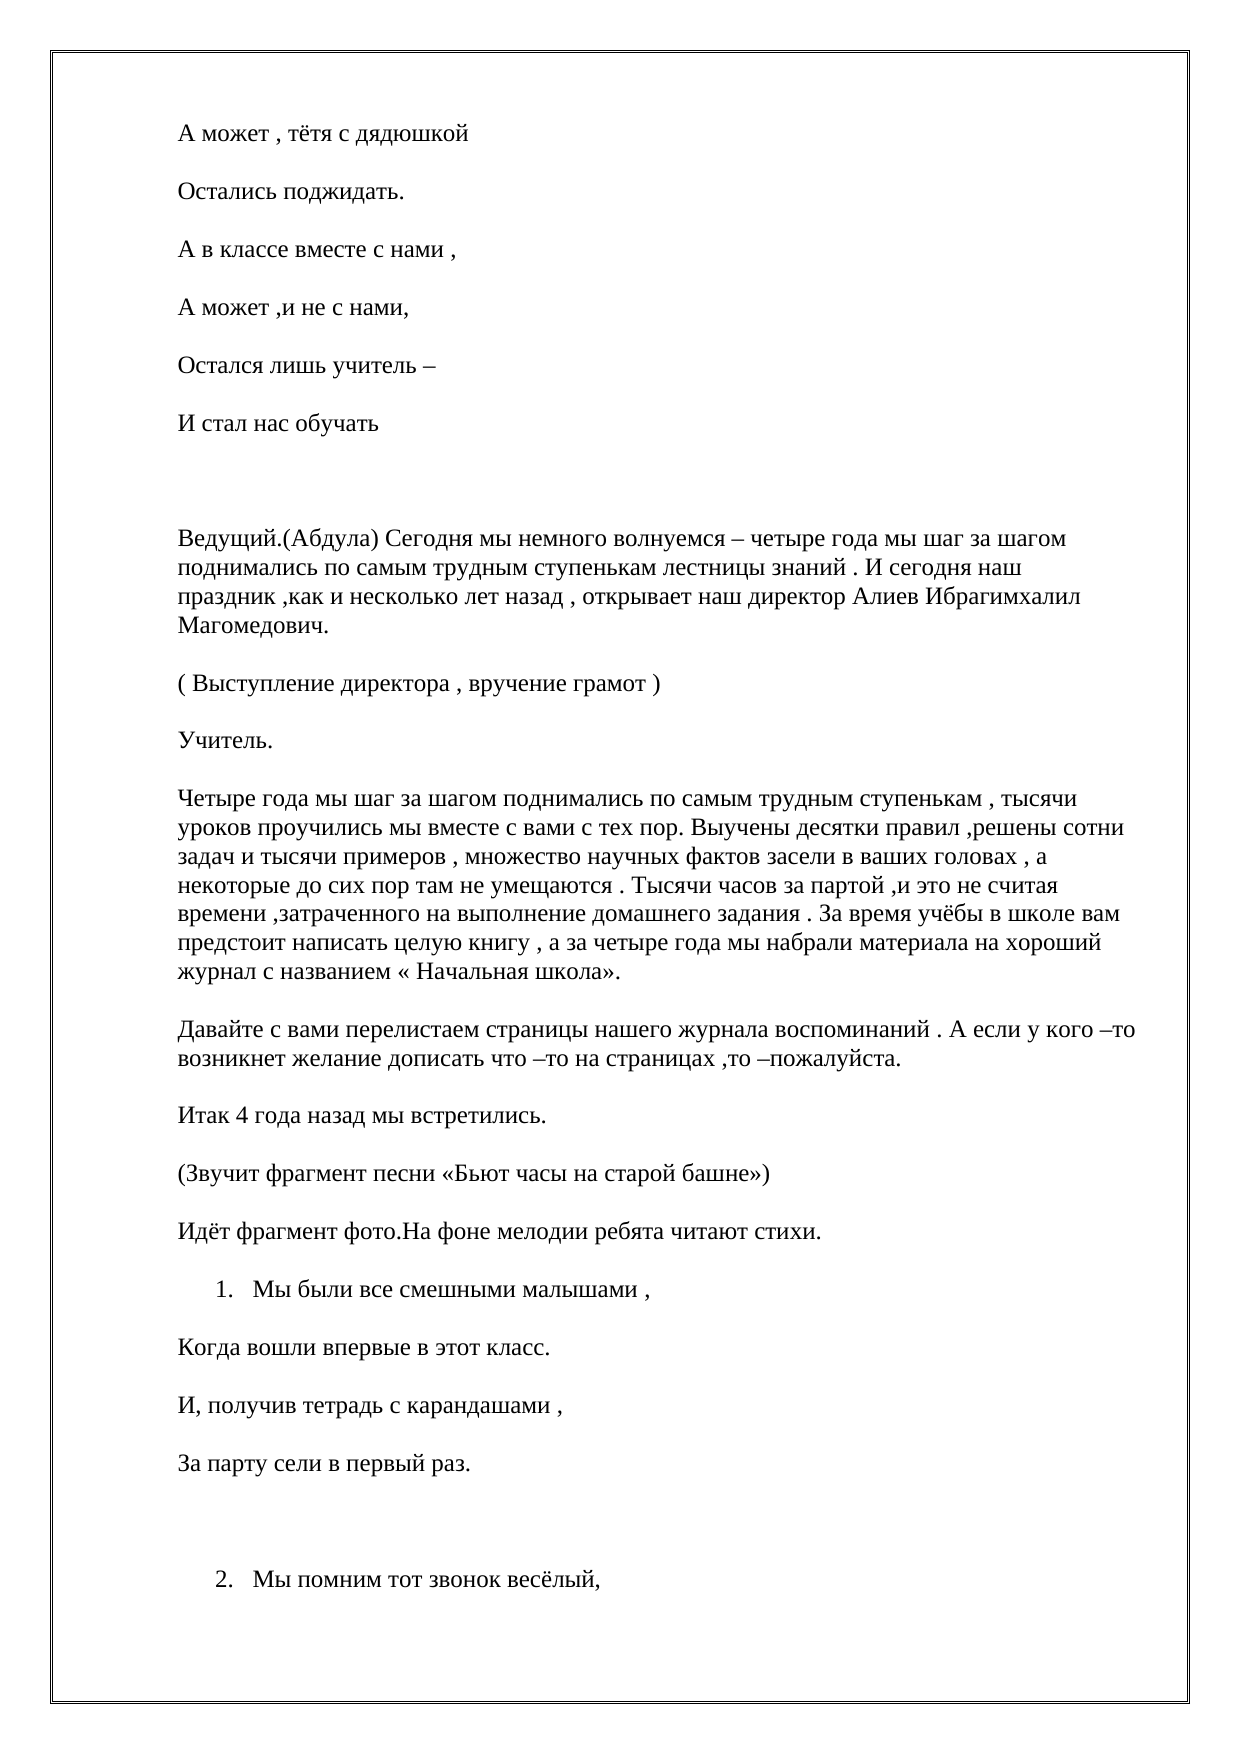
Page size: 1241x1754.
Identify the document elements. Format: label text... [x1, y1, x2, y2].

text И, получив тетрадь с карандашами , [177, 1390, 1152, 1419]
text ( Выступление директора , вручение грамот ) [177, 668, 1152, 696]
text Ведущий.(Абдула) Сегодня мы немного волнуемся – четыре года мы шаг за шагом поднимались по самым трудным ступенькам лестницы знаний . И сегодня наш праздник ,как и несколько лет назад , открывает наш директор Алиев Ибрагимхалил Магомедович. [177, 523, 1152, 638]
text Итак 4 года назад мы встретились. [177, 1101, 1152, 1129]
text А может , тётя с дядюшкой [177, 118, 1152, 147]
text Четыре года мы шаг за шагом поднимались по самым трудным ступенькам , тысячи уроков проучились мы вместе с вами с тех пор. Выучены десятки правил ,решены сотни задач и тысячи примеров , множество научных фактов засели в ваших головах , а некоторые до сих пор там не умещаются . Тысячи часов за партой ,и это не считая времени ,затраченного на выполнение домашнего задания . За время учёбы в школе вам предстоит написать целую книгу , а за четыре года мы набрали материала на хороший журнал с названием « Начальная школа». [177, 783, 1152, 985]
text Когда вошли впервые в этот класс. [177, 1332, 1152, 1361]
text А в классе вместе с нами , [177, 234, 1152, 263]
text Остался лишь учитель – [177, 350, 1152, 378]
text И стал нас обучать [177, 408, 1152, 436]
text (Звучит фрагмент песни «Бьют часы на старой башне») [177, 1158, 1152, 1187]
text За парту сели в первый раз. [177, 1448, 1152, 1477]
text А может ,и не с нами, [177, 292, 1152, 321]
text Учитель. [177, 726, 1152, 754]
list Мы были все смешными малышами , [215, 1274, 1152, 1303]
text Остались поджидать. [177, 176, 1152, 205]
list Мы помним тот звонок весёлый, [215, 1564, 1152, 1593]
text Давайте с вами перелистаем страницы нашего журнала воспоминаний . А если у кого –то возникнет желание дописать что –то на страницах ,то –пожалуйста. [177, 1014, 1152, 1071]
text Идёт фрагмент фото.На фоне мелодии ребята читают стихи. [177, 1216, 1152, 1245]
